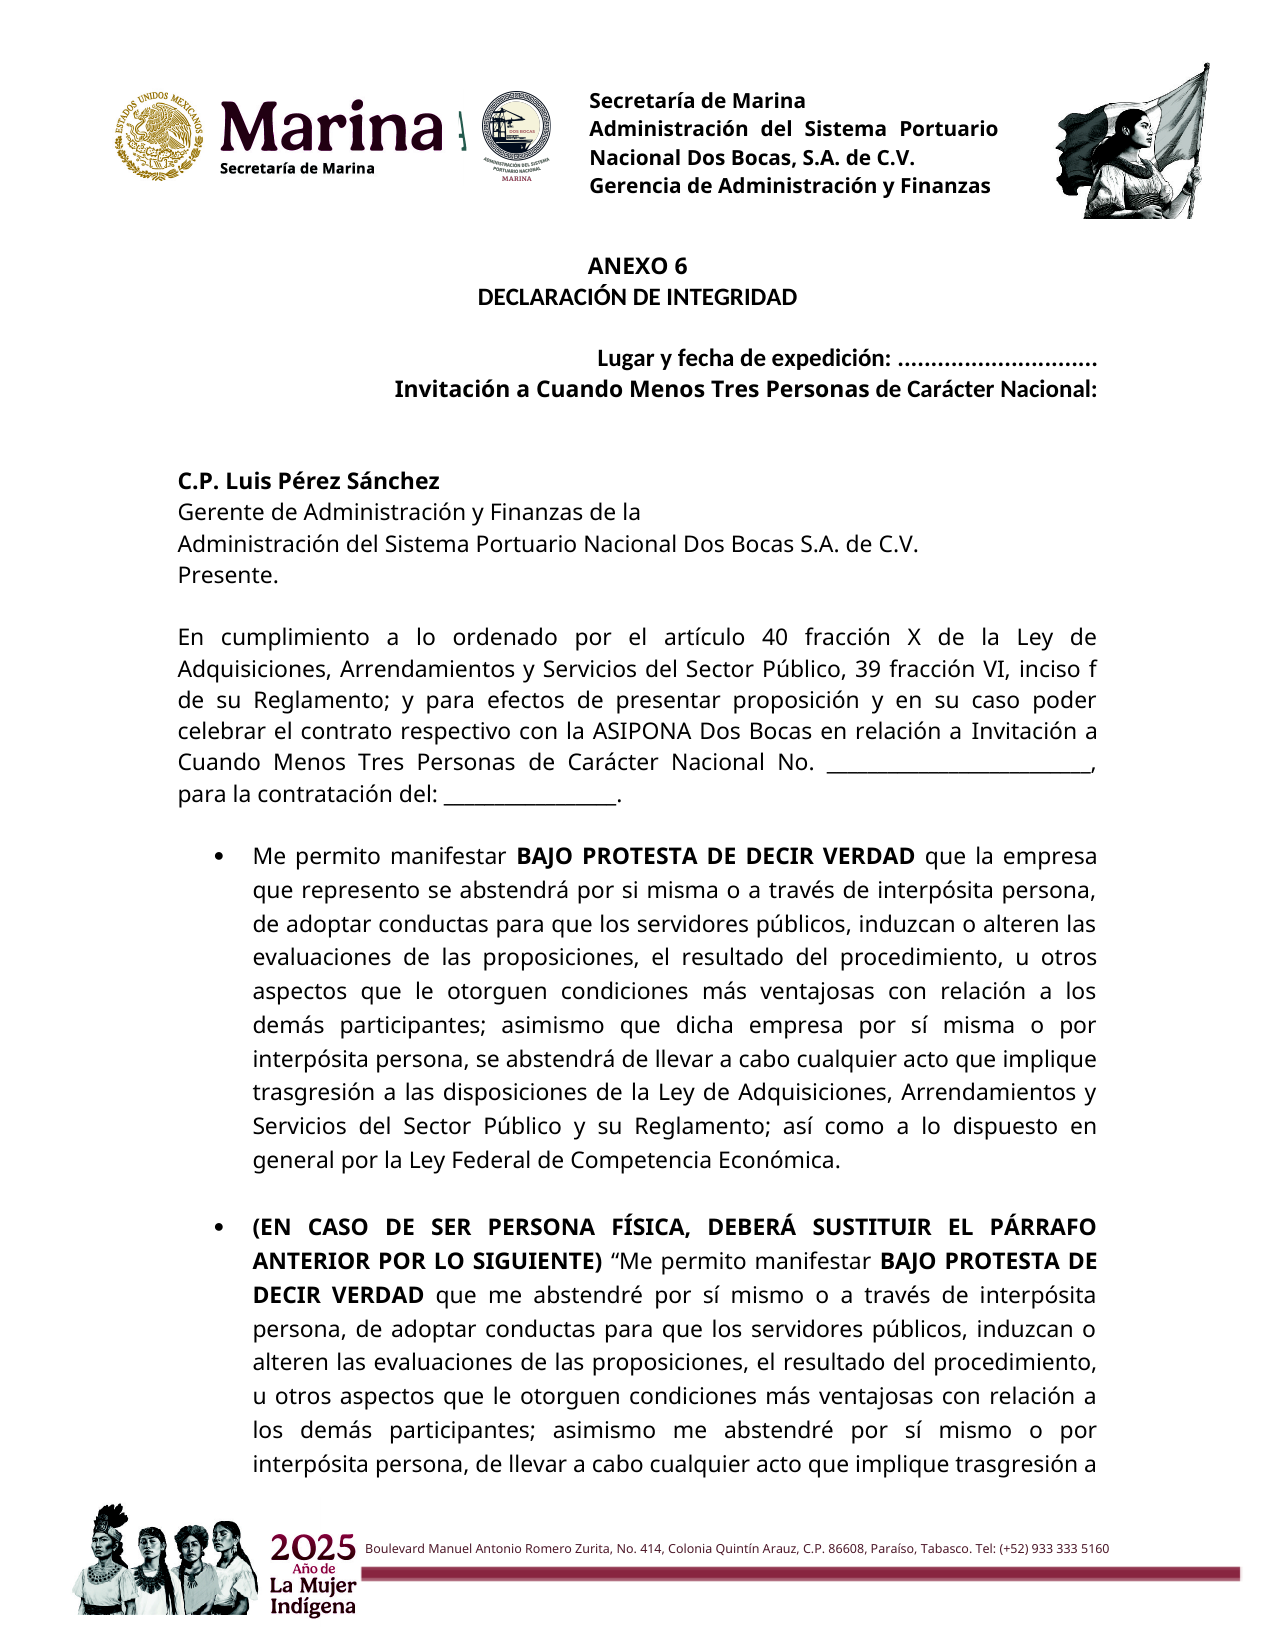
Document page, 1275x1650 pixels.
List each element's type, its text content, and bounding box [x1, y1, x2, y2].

text C.P. Luis Pérez Sánchez [177, 465, 1098, 496]
text DECLARACIÓN DE INTEGRIDAD [177, 281, 1098, 312]
text Administración del Sistema Portuario Nacional Dos Bocas S.A. de C.V. [177, 528, 1098, 559]
text Invitación a Cuando Menos Tres Personas de Carácter Nacional: [177, 373, 1098, 404]
text Presente. [177, 559, 1098, 590]
picture [9, 59, 1275, 219]
picture [2, 1497, 1244, 1627]
text En cumplimiento a lo ordenado por el artículo 40 fracción X de la Ley de Adquisiciones, Arrendamientos y Servicios del Sector Público, 39 fracción VI, inciso f de su Reglamento; y para efectos de presentar proposición y en su caso poder celebrar el contrato respectivo con la ASIPONA Dos Bocas en relación a Invitación a Cuando Menos Tres Personas de Carácter Nacional No. __________________________, para la contratación del: _________________. [177, 621, 1098, 809]
list Me permito manifestar BAJO PROTESTA DE DECIR VERDAD que la empresa que represento se abstendrá por si misma o a través de interpósita persona, de adoptar conductas para que los servidores públicos, induzcan o alteren las evaluaciones de las proposiciones, el resultado del procedimiento, u otros aspectos que le otorguen condiciones más ventajosas con relación a los demás participantes; asimismo que dicha empresa por sí misma o por interpósita persona, se abstendrá de llevar a cabo cualquier acto que implique trasgresión a las disposiciones de la Ley de Adquisiciones, Arrendamientos y Servicios del Sector Público y su Reglamento; así como a lo dispuesto en general por la Ley Federal de Competencia Económica. [215, 840, 1098, 1175]
text Lugar y fecha de expedición: .............................. [177, 342, 1098, 373]
text ANEXO 6 [177, 250, 1098, 281]
text Gerente de Administración y Finanzas de la [177, 496, 1098, 528]
